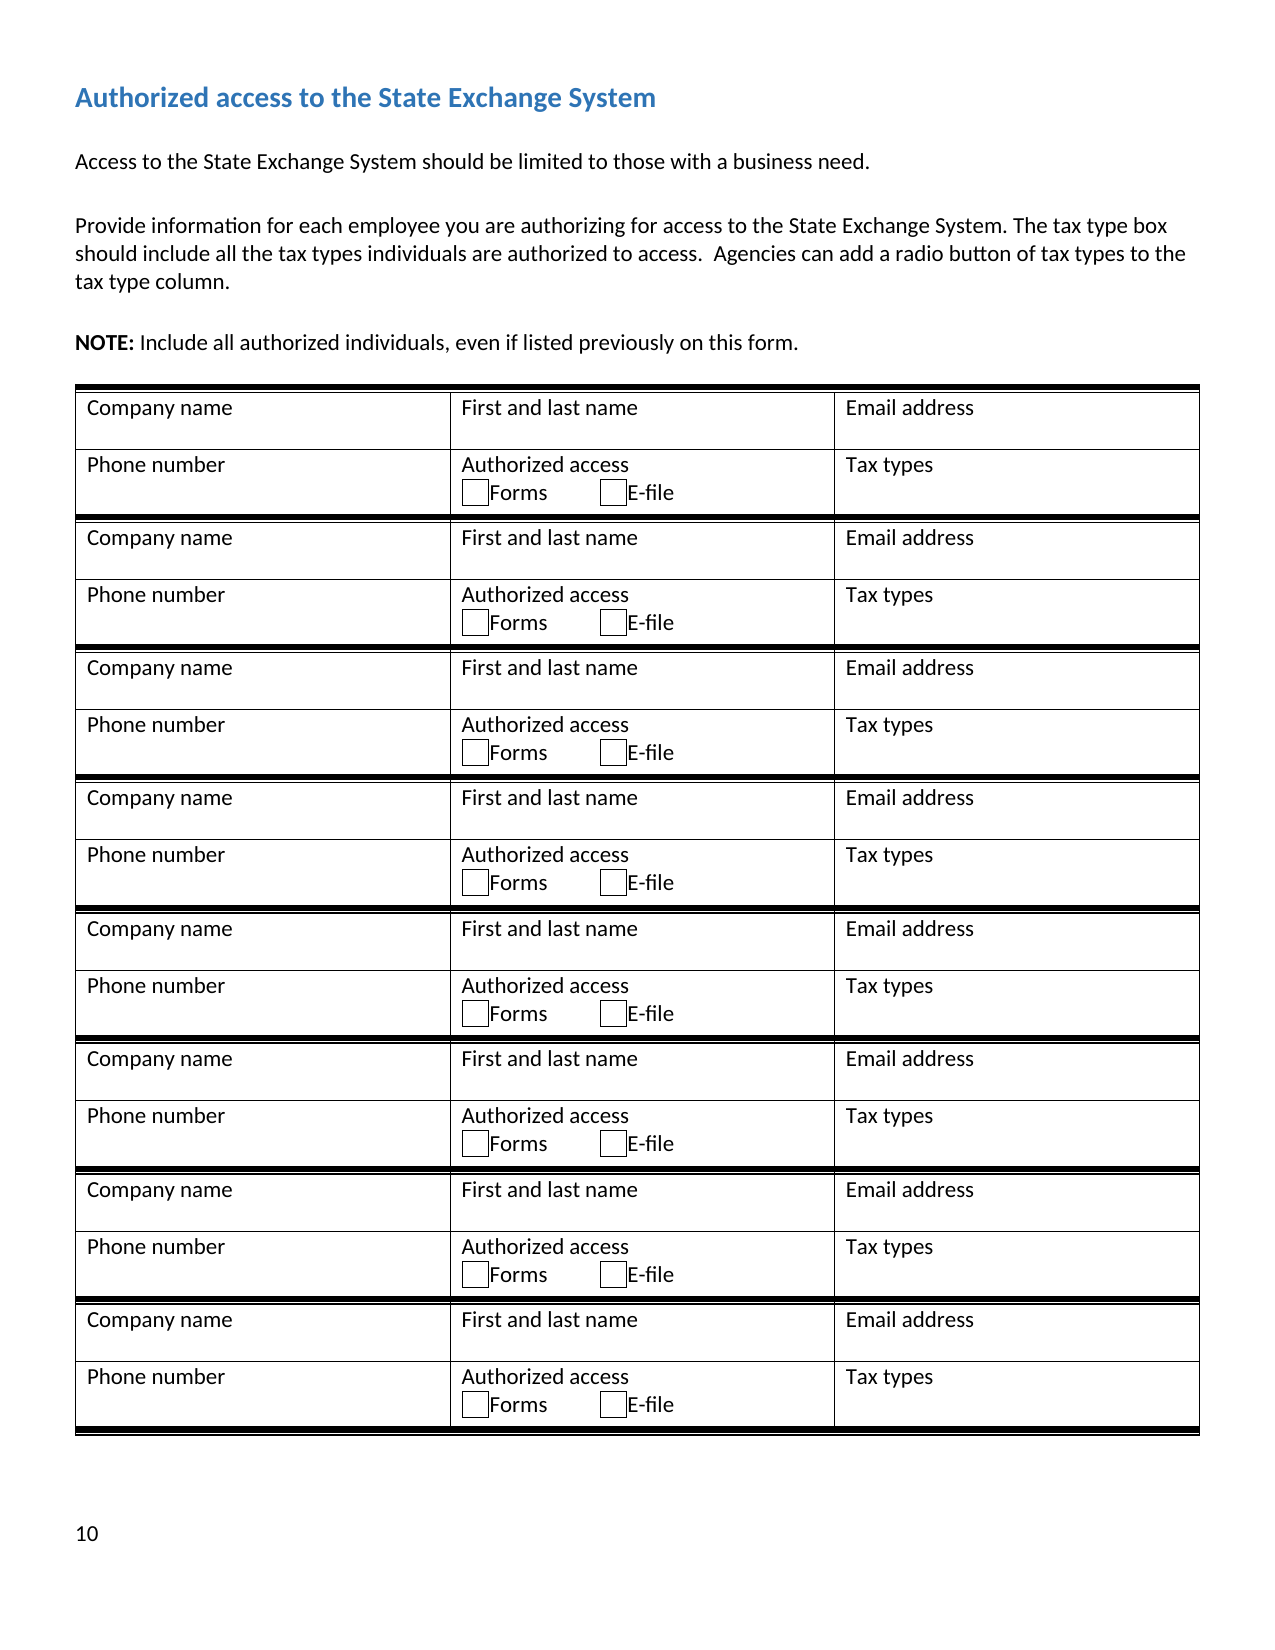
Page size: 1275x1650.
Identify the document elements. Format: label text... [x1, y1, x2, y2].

subtitle Access to the State Exchange System should be limited to those with a business need. [75, 147, 1200, 175]
table_cell Phone number [76, 710, 450, 774]
table_cell Company name [76, 1305, 450, 1361]
table_cell Tax types [835, 580, 1199, 644]
table_header First and last name [451, 393, 834, 449]
table_cell Phone number [76, 971, 450, 1034]
table_cell First and last name [451, 914, 834, 970]
table_cell First and last name [451, 653, 834, 709]
table_cell Company name [76, 653, 450, 709]
table_cell Authorized access Forms E-file [451, 580, 834, 644]
subtitle Authorized access to the State Exchange System [75, 79, 1200, 115]
text NOTE: Include all authorized individuals, even if listed previously on this form. [75, 328, 1200, 356]
table_cell Tax types [835, 971, 1199, 1034]
table_cell Email address [835, 783, 1199, 839]
table_cell Company name [76, 1175, 450, 1231]
table_cell Tax types [835, 1232, 1199, 1296]
table_cell Email address [835, 1044, 1199, 1100]
table_cell Tax types [835, 1362, 1199, 1426]
table_cell Tax types [835, 840, 1199, 904]
table_cell Authorized access Forms E-file [451, 450, 834, 514]
table_cell Authorized access Forms E-file [451, 840, 834, 904]
table_cell Authorized access Forms E-file [451, 971, 834, 1034]
table_cell Phone number [76, 1232, 450, 1296]
table_cell Email address [835, 1305, 1199, 1361]
table_cell Email address [835, 1175, 1199, 1231]
table_cell Company name [76, 783, 450, 839]
table_cell Phone number [76, 840, 450, 904]
table_cell Authorized access Forms E-file [451, 1101, 834, 1166]
table_cell Tax types [835, 1101, 1199, 1166]
table_cell Company name [76, 523, 450, 579]
table_cell Email address [835, 914, 1199, 970]
table_header Company name [76, 393, 450, 449]
table_cell First and last name [451, 783, 834, 839]
table_cell Tax types [835, 450, 1199, 514]
table_cell First and last name [451, 1044, 834, 1100]
table_cell Tax types [835, 710, 1199, 774]
table_cell Email address [835, 653, 1199, 709]
subtitle Provide information for each employee you are authorizing for access to the State Exchange System. The tax type box should include all the tax types individuals are authorized to access. Agencies can add a radio button of tax types to the tax type column. [75, 211, 1200, 295]
table_cell Email address [835, 523, 1199, 579]
table_cell Phone number [76, 450, 450, 514]
table_cell Authorized access Forms E-file [451, 710, 834, 774]
table_cell Phone number [76, 1101, 450, 1166]
table_cell Company name [76, 1044, 450, 1100]
table_cell First and last name [451, 523, 834, 579]
table_cell Phone number [76, 1362, 450, 1426]
table_header Email address [835, 393, 1199, 449]
table_cell First and last name [451, 1175, 834, 1231]
table_cell Phone number [76, 580, 450, 644]
table_cell Authorized access Forms E-file [451, 1232, 834, 1296]
table_cell Company name [76, 914, 450, 970]
table_cell Authorized access Forms E-file [451, 1362, 834, 1426]
table_cell First and last name [451, 1305, 834, 1361]
